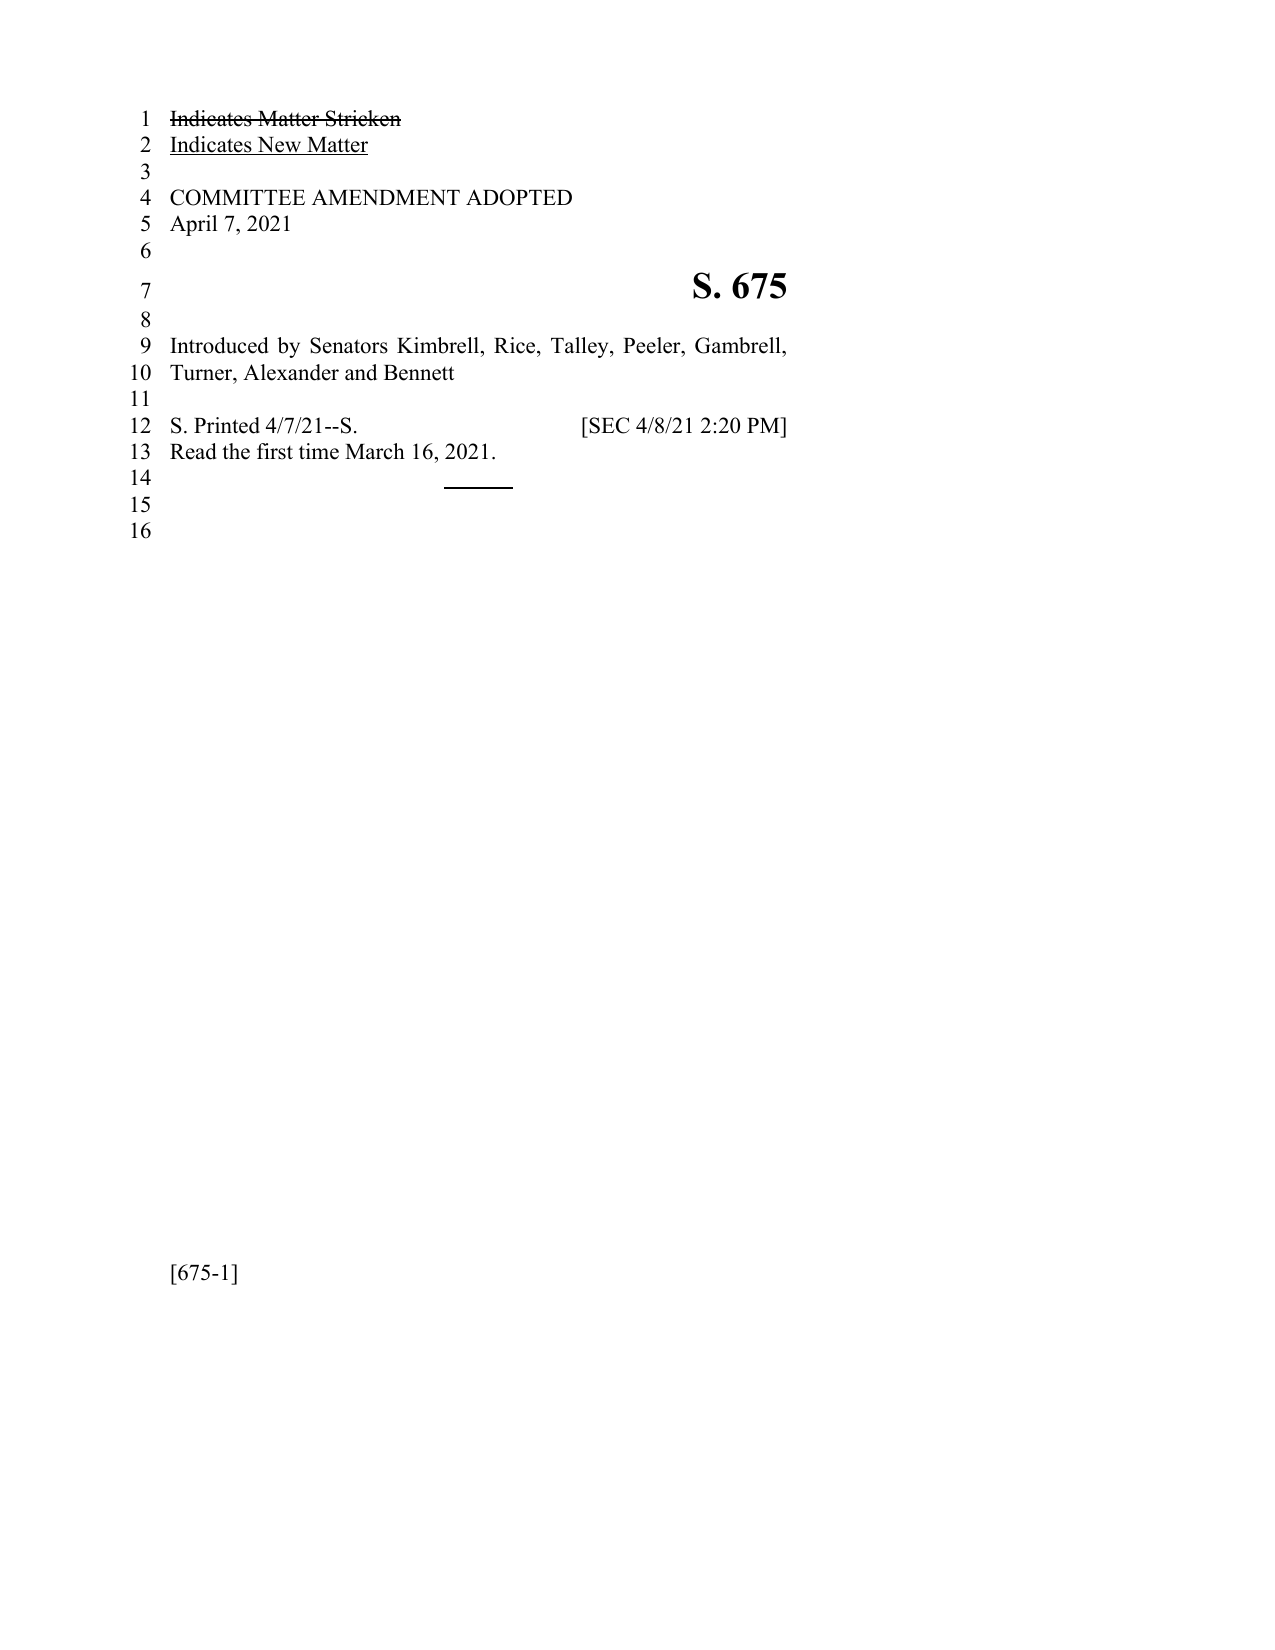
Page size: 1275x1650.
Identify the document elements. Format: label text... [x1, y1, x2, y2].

text Introduced by Senators Kimbrell, Rice, Talley, Peeler, Gambrell, Turner, Alexander and Bennett [169, 333, 787, 385]
text COMMITTEE AMENDMENT ADOPTED [169, 184, 787, 210]
text April 7, 2021 [169, 210, 787, 237]
text Read the first time March 16, 2021. [169, 438, 787, 464]
text S. 675 [169, 263, 787, 306]
text Indicates Matter Stricken [169, 105, 787, 131]
text Indicates New Matter [169, 131, 787, 158]
text S. Printed 4/7/21--S. [SEC 4/8/21 2:20 PM] [169, 412, 787, 438]
